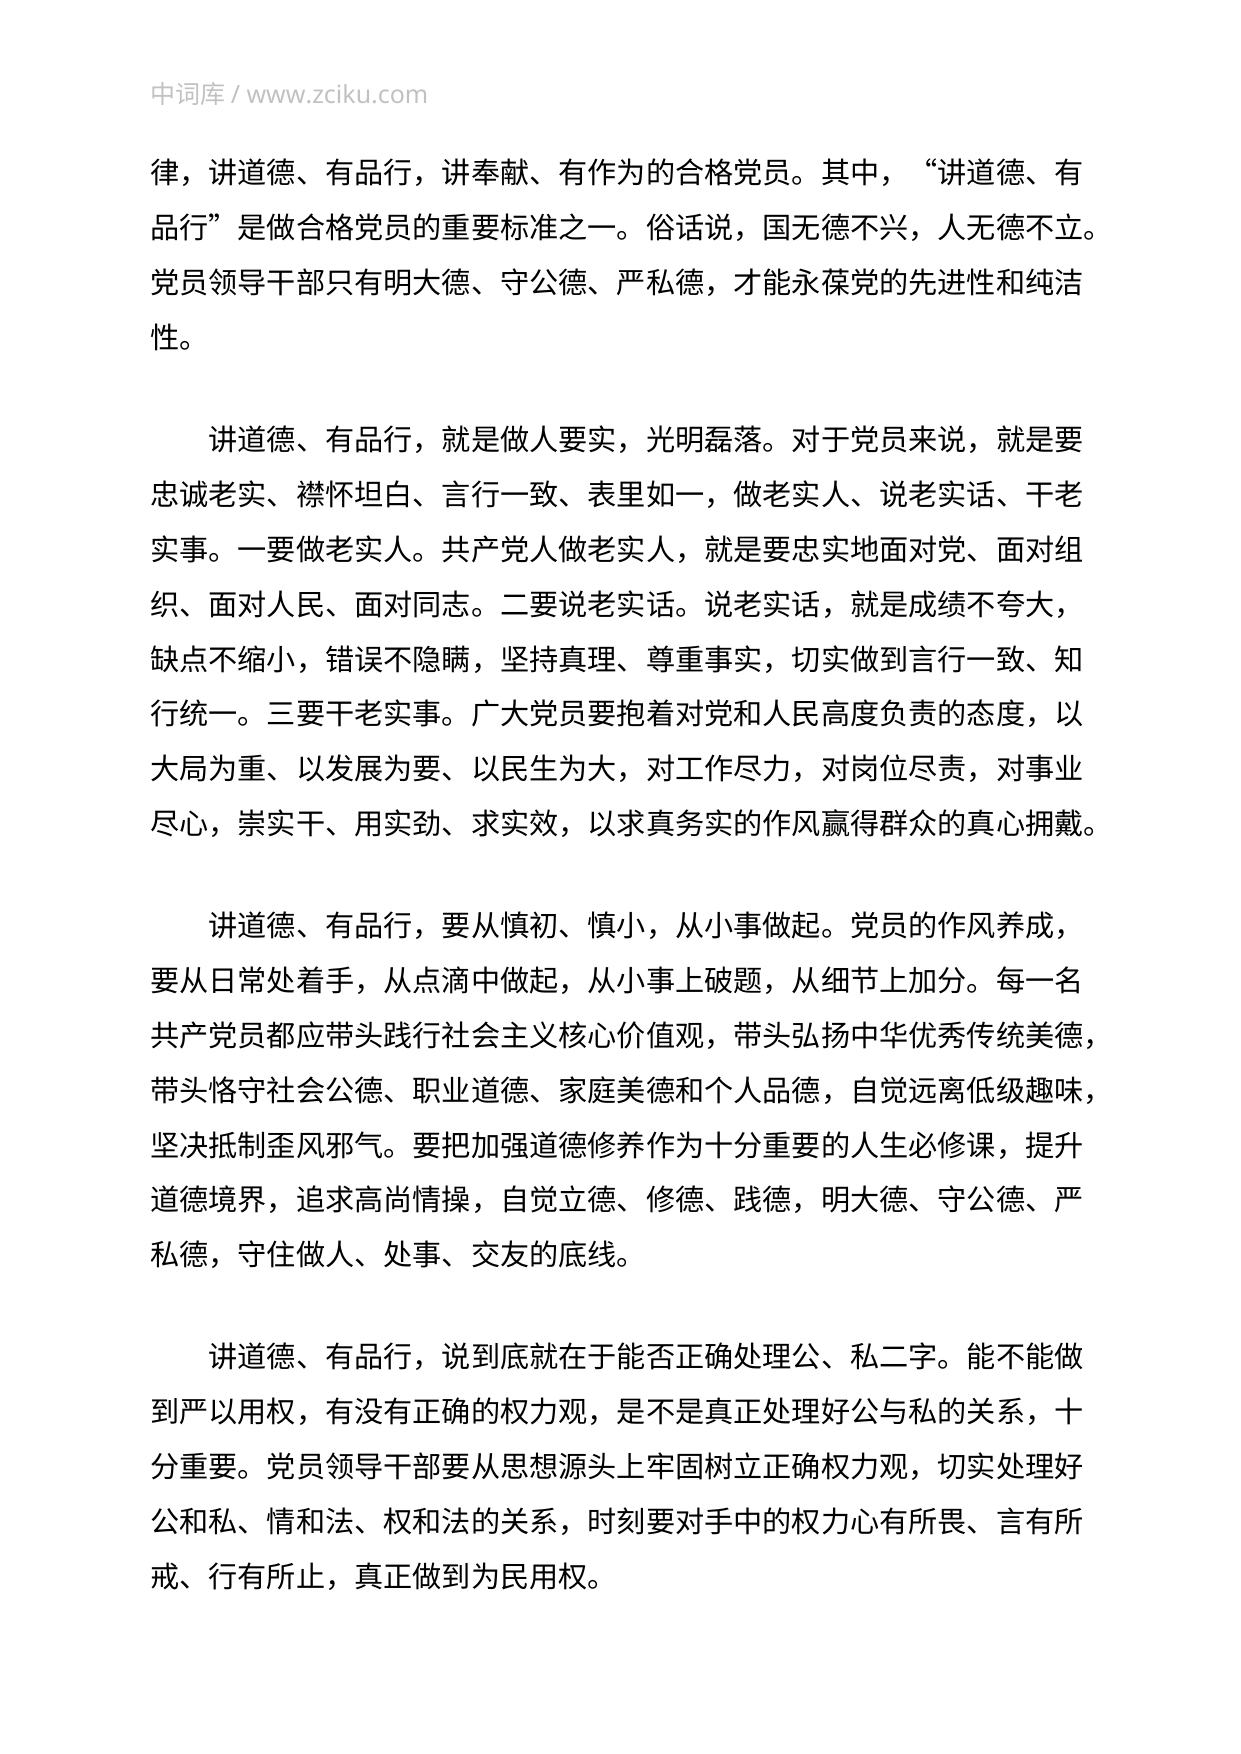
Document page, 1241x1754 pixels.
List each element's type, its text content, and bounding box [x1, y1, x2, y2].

text 讲道德、有品行，要从慎初、慎小，从小事做起。党员的作风养成，要从日常处着手，从点滴中做起，从小事上破题，从细节上加分。每一名共产党员都应带头践行社会主义核心价值观，带头弘扬中华优秀传统美德，带头恪守社会公德、职业道德、家庭美德和个人品德，自觉远离低级趣味，坚决抵制歪风邪气。要把加强道德修养作为十分重要的人生必修课，提升道德境界，追求高尚情操，自觉立德、修德、践德，明大德、守公德、严私德，守住做人、处事、交友的底线。 [150, 902, 1090, 1274]
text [150, 150, 1090, 357]
text 讲道德、有品行，就是做人要实，光明磊落。对于党员来说，就是要忠诚老实、襟怀坦白、言行一致、表里如一，做老实人、说老实话、干老实事。一要做老实人。共产党人做老实人，就是要忠实地面对党、面对组织、面对人民、面对同志。二要说老实话。说老实话，就是成绩不夸大，缺点不缩小，错误不隐瞒，坚持真理、尊重事实，切实做到言行一致、知行统一。三要干老实事。广大党员要抱着对党和人民高度负责的态度，以大局为重、以发展为要、以民生为大，对工作尽力，对岗位尽责，对事业尽心，崇实干、用实劲、求实效，以求真务实的作风赢得群众的真心拥戴。 [150, 416, 1090, 843]
text 讲道德、有品行，说到底就在于能否正确处理公、私二字。能不能做到严以用权，有没有正确的权力观，是不是真正处理好公与私的关系，十分重要。党员领导干部要从思想源头上牢固树立正确权力观，切实处理好公和私、情和法、权和法的关系，时刻要对手中的权力心有所畏、言有所戒、行有所止，真正做到为民用权。 [150, 1334, 1090, 1596]
